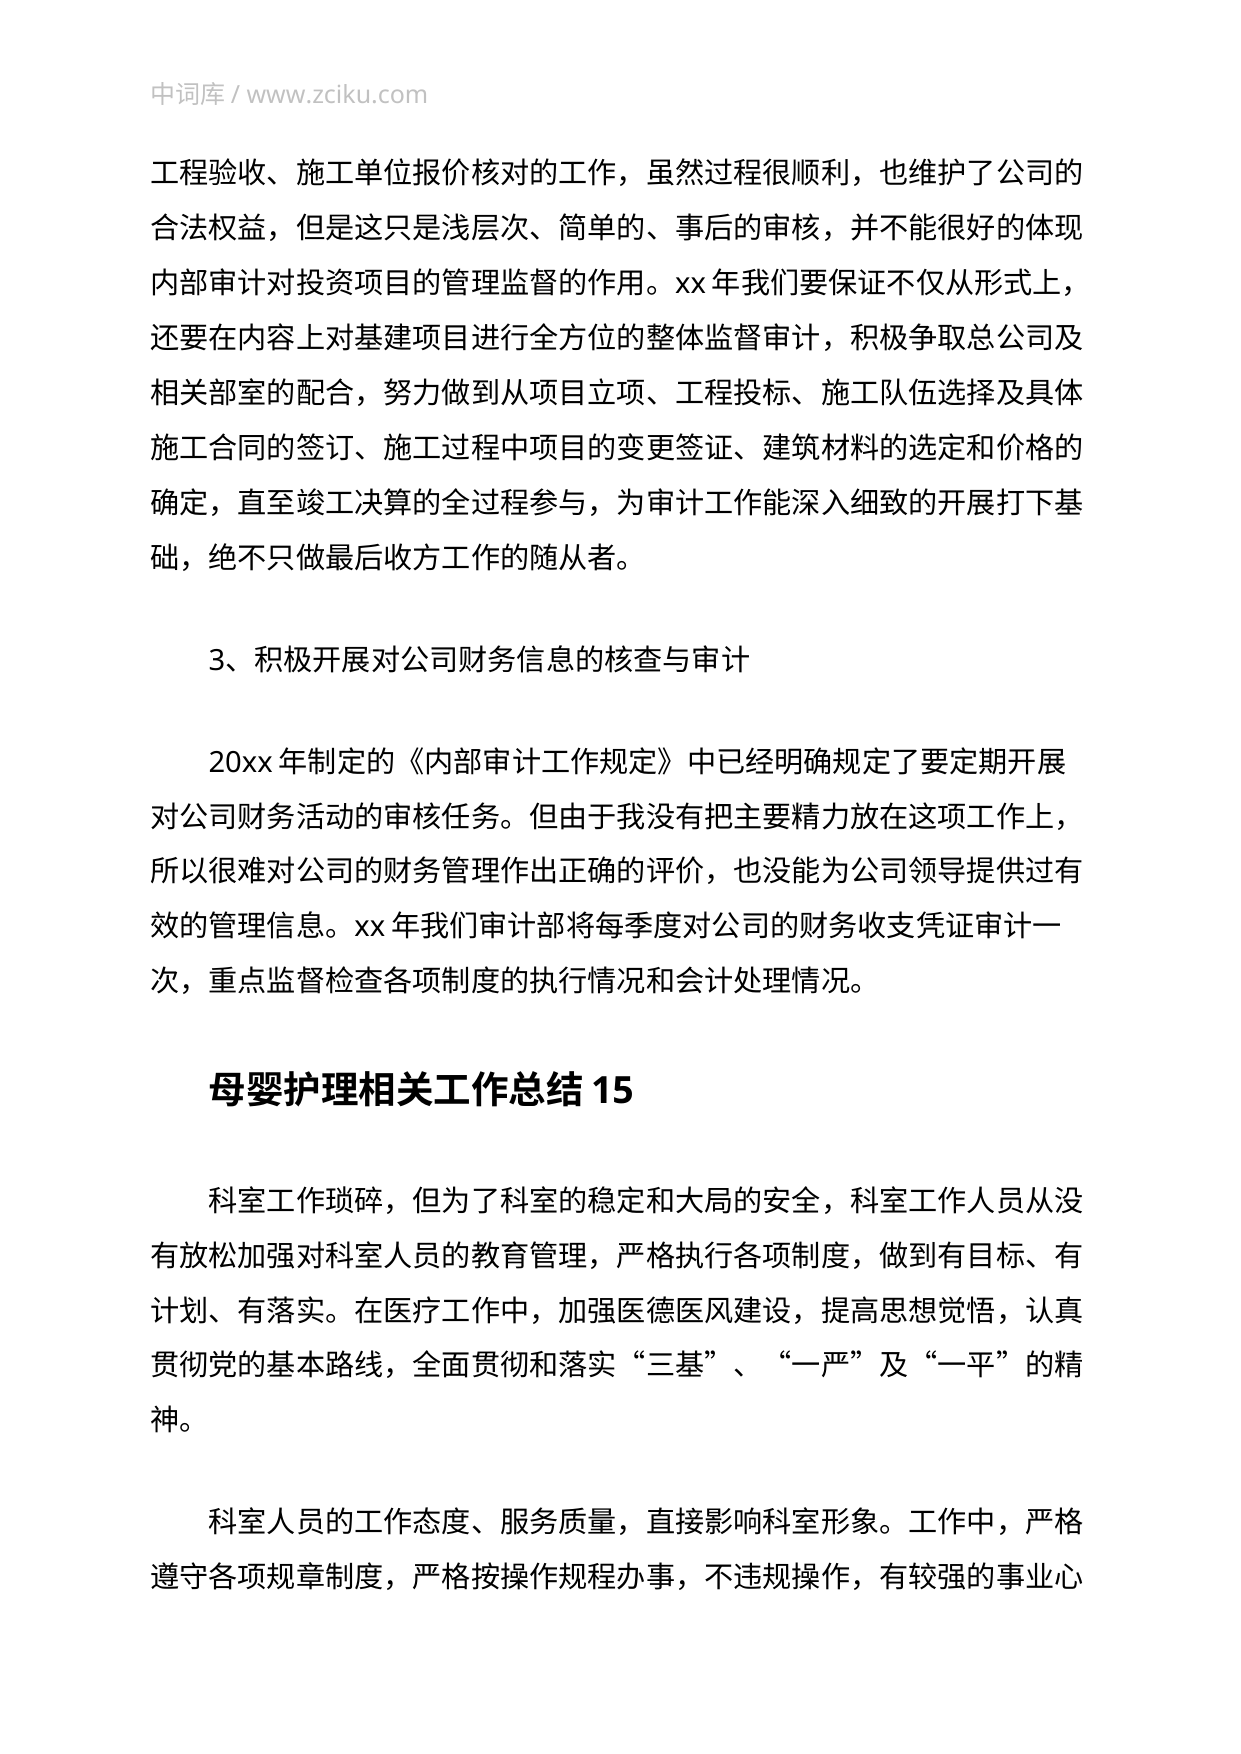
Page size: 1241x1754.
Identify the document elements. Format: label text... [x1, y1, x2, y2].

text 20xx年制定的《内部审计工作规定》中已经明确规定了要定期开展对公司财务活动的审核任务。但由于我没有把主要精力放在这项工作上，所以很难对公司的财务管理作出正确的评价，也没能为公司领导提供过有效的管理信息。xx年我们审计部将每季度对公司的财务收支凭证审计一次，重点监督检查各项制度的执行情况和会计处理情况。 [150, 738, 1090, 1000]
text 母婴护理相关工作总结15 [150, 1060, 1090, 1114]
text 科室工作琐碎，但为了科室的稳定和大局的安全，科室工作人员从没有放松加强对科室人员的教育管理，严格执行各项制度，做到有目标、有计划、有落实。在医疗工作中，加强医德医风建设，提高思想觉悟，认真贯彻党的基本路线，全面贯彻和落实“三基”、“一严”及“一平”的精神。 [150, 1177, 1090, 1439]
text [150, 150, 1090, 577]
text 3、积极开展对公司财务信息的核查与审计 [150, 636, 1090, 678]
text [150, 1499, 1090, 1596]
